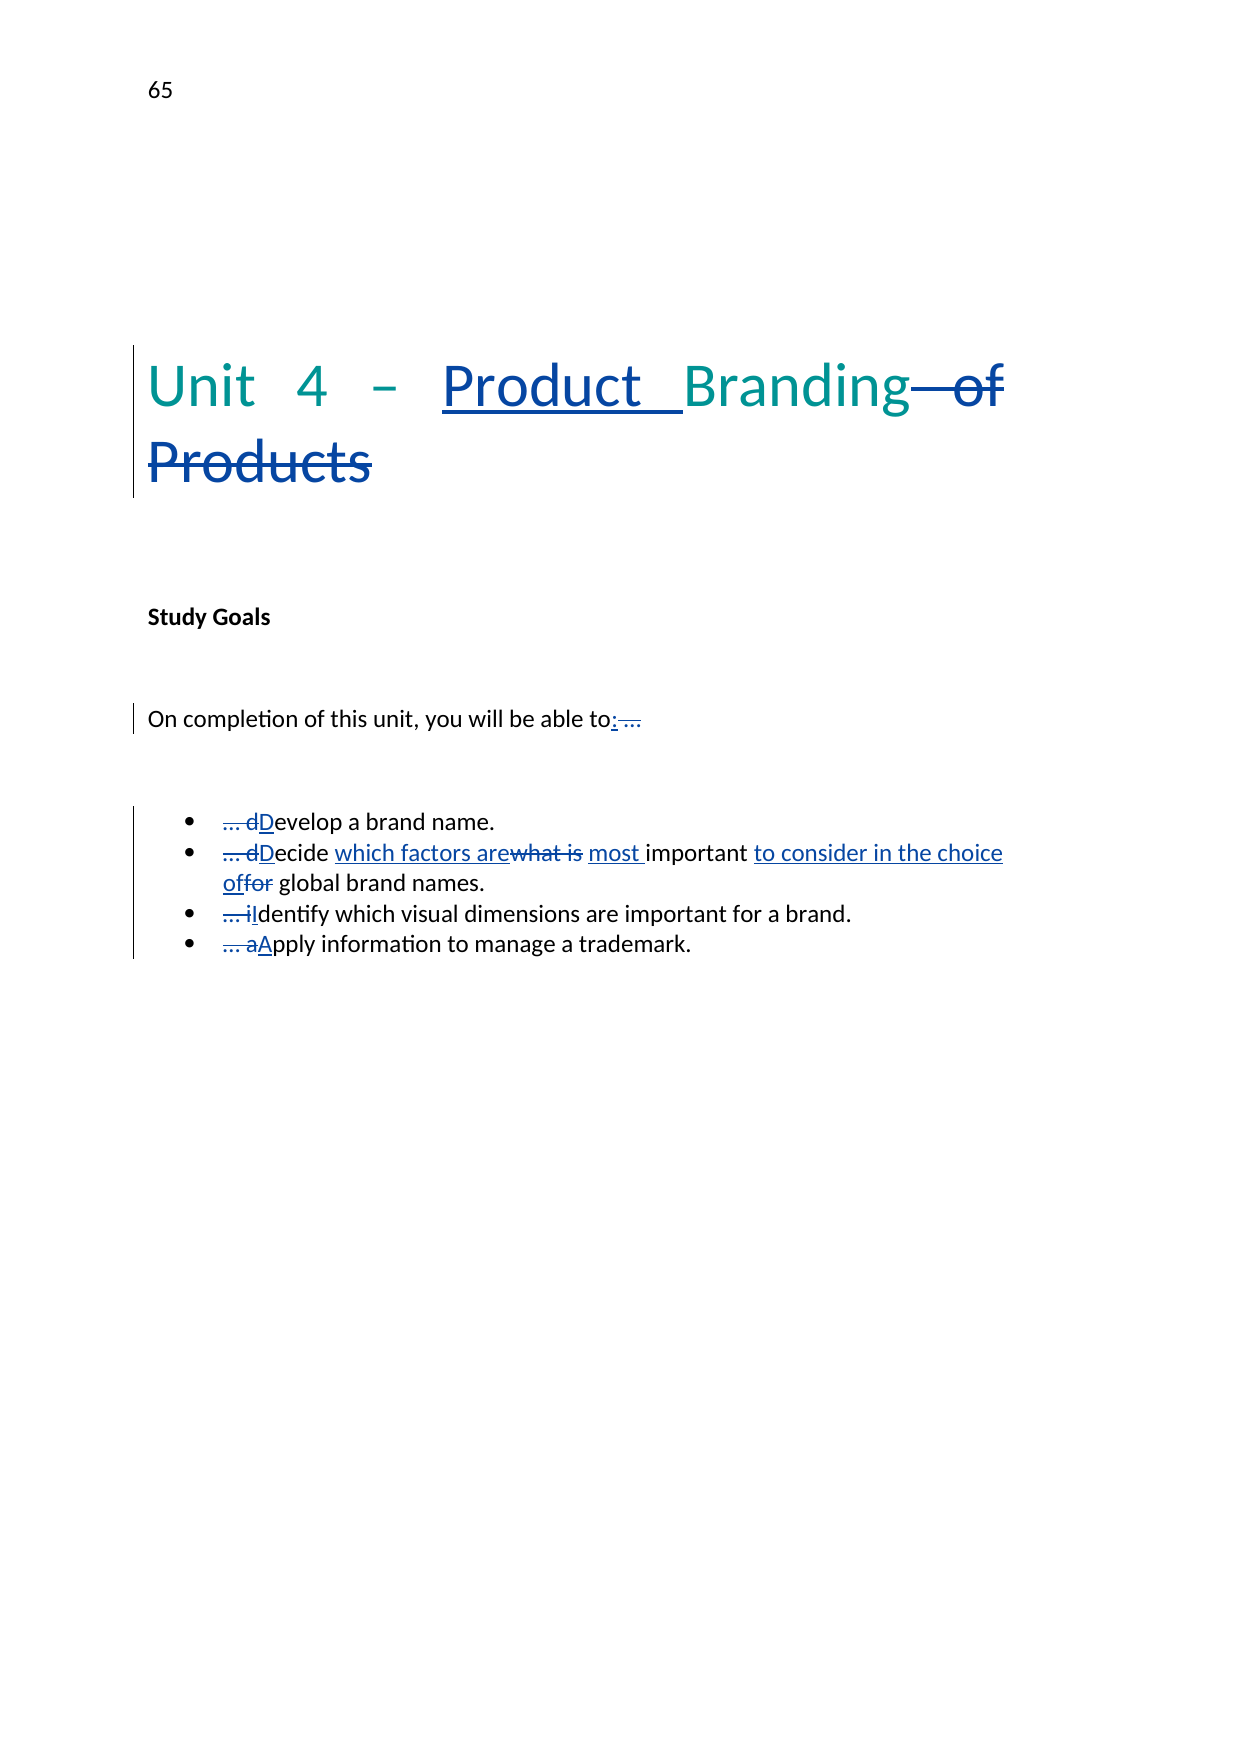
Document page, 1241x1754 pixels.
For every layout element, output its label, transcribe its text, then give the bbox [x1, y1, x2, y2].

list ecide important global brand names. [185, 837, 1004, 898]
text Study Goals [148, 601, 1004, 631]
list pply information to manage a trademark. [185, 928, 1004, 959]
list dentify which visual dimensions are important for a brand. [185, 898, 1004, 928]
text On completion of this unit, you will be able to [148, 703, 1004, 734]
subtitle Unit 4 – Branding [148, 345, 1004, 498]
list evelop a brand name. [185, 806, 1004, 837]
